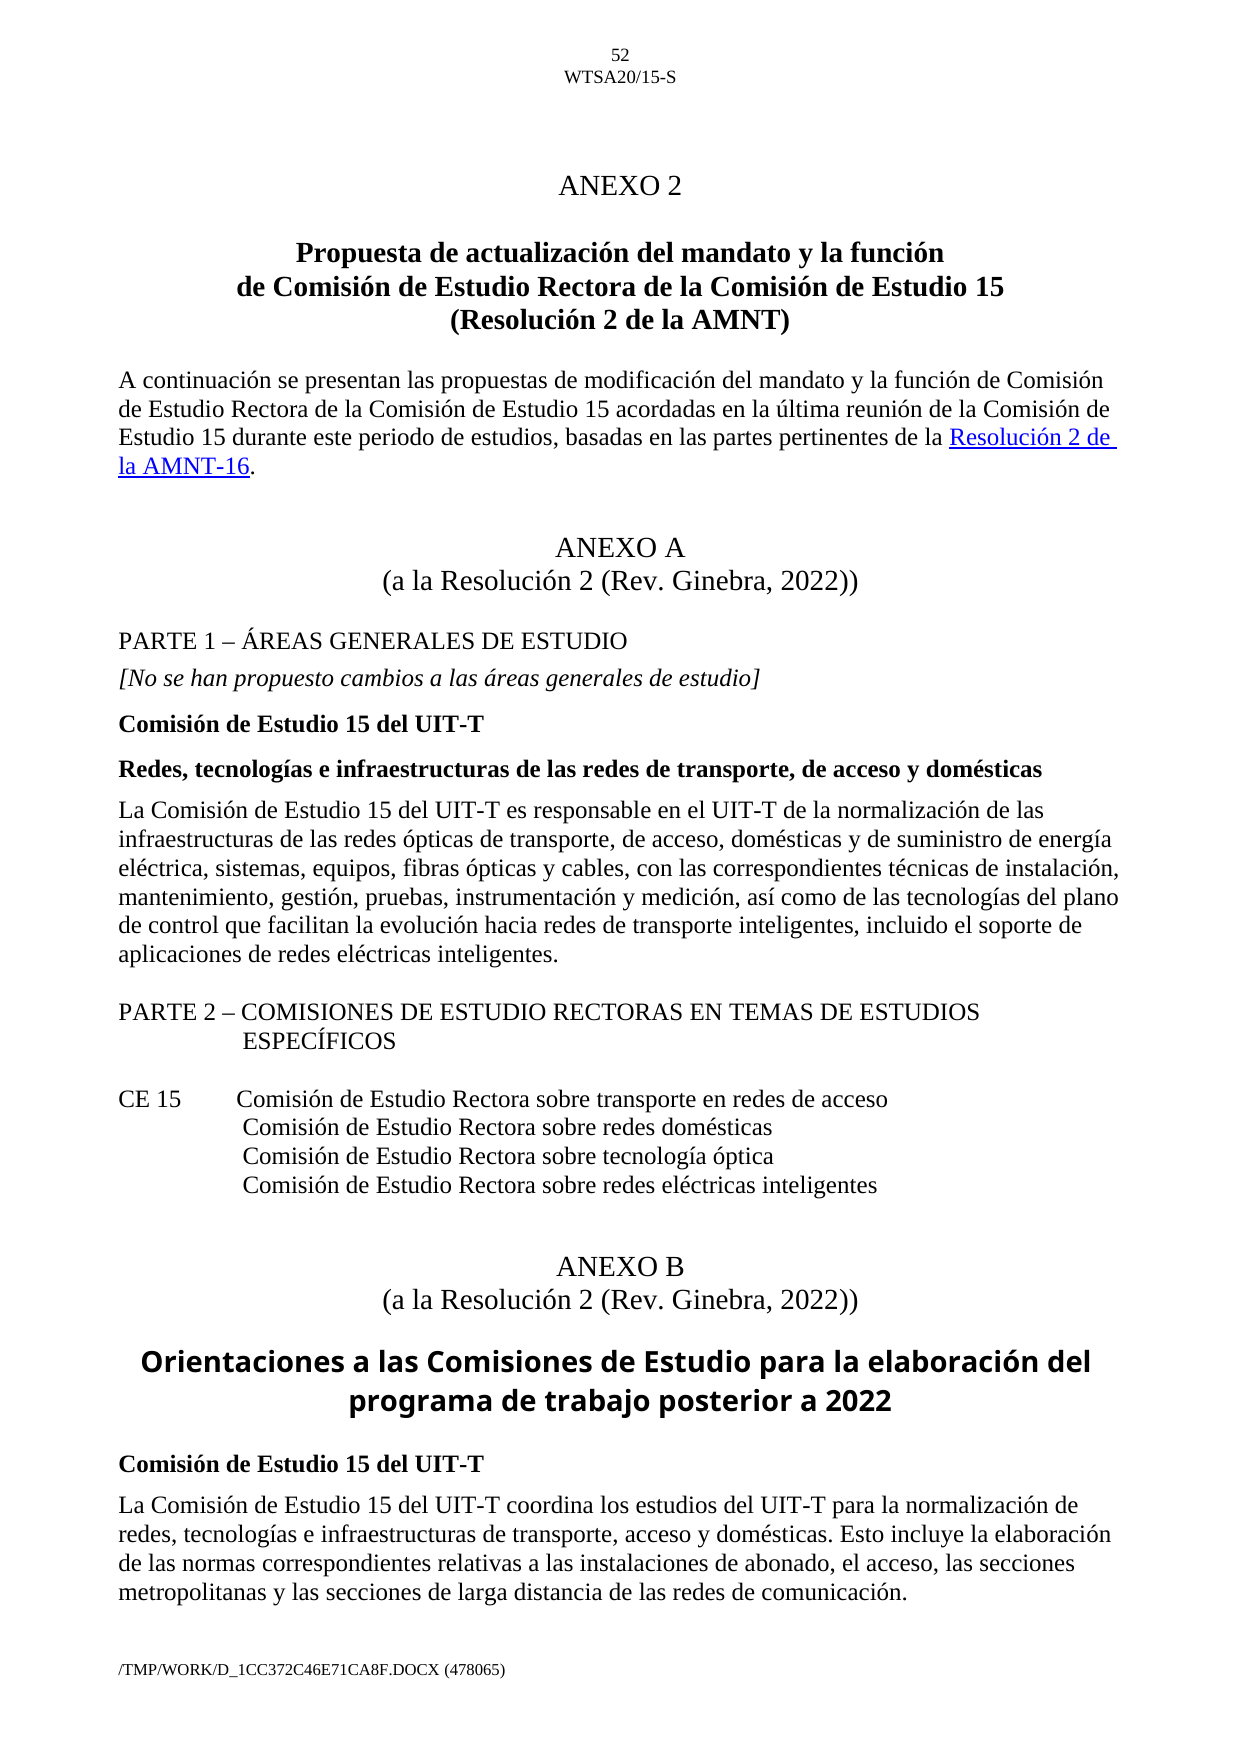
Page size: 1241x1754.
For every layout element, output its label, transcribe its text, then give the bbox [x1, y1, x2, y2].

title CE 15 Comisión de Estudio Rectora sobre transporte en redes de acceso Comisión de Estudio Rectora sobre redes domésticas Comisión de Estudio Rectora sobre tecnología óptica [118, 1084, 1122, 1199]
text Anexo A (a la Resolución 2 (Rev. Ginebra, 2022)) [118, 530, 1122, 597]
title A continuación se presentan las propuestas de modificación del mandato y la función de Comisión de Estudio Rectora de la Comisión de Estudio 15 acordadas en la última reunión de la Comisión de Estudio 15 durante este periodo de estudios, basadas en las partes pertinentes de la Resolución 2 de la AMNT-16. [118, 365, 1122, 480]
subtitle Comisión de Estudio 15 del UIT-T [118, 709, 1122, 737]
title ANEXO 2 Propuesta de actualización del mandato y la función de Comisión de Estudio Rectora de la Comisión de Estudio 15 (Resolución 2 de la AMNT) [118, 168, 1122, 336]
text La Comisión de Estudio 15 del UIT-T es responsable en el UIT-T de la normalización de las infraestructuras de las redes ópticas de transporte, de acceso, domésticas y de suministro de energía eléctrica, sistemas, equipos, fibras ópticas y cables, con las correspondientes técnicas de instalación, mantenimiento, gestión, pruebas, instrumentación y medición, así como de las tecnologías del plano de control que facilitan la evolución hacia redes de transporte inteligentes, incluido el soporte de aplicaciones de redes eléctricas inteligentes. [118, 795, 1122, 968]
text Anexo B (a la Resolución 2 (Rev. Ginebra, 2022)) [118, 1249, 1122, 1316]
text La Comisión de Estudio 15 del UIT-T coordina los estudios del UIT-T para la normalización de redes, tecnologías e infraestructuras de transporte, acceso y domésticas. Esto incluye la elaboración de las normas correspondientes relativas a las instalaciones de abonado, el acceso, las secciones metropolitanas y las secciones de larga distancia de las redes de comunicación. [118, 1491, 1122, 1606]
title PARTE 2 – COMISIONES DE ESTUDIO RECTORAS EN TEMAS DE ESTUDIOS ESPECÍFICOS [118, 997, 1122, 1054]
text [No se han propuesto cambios a las áreas generales de estudio] [118, 663, 1122, 692]
title Orientaciones a las Comisiones de Estudio para la elaboración del programa de trabajo posterior a 2022 [118, 1341, 1122, 1420]
subtitle Redes, tecnologías e infraestructuras de las redes de transporte, de acceso y domésticas [118, 754, 1122, 783]
title PARTE 1 – Áreas generales de estudio [118, 626, 1122, 655]
subtitle Comisión de Estudio 15 del UIT-T [118, 1449, 1122, 1478]
